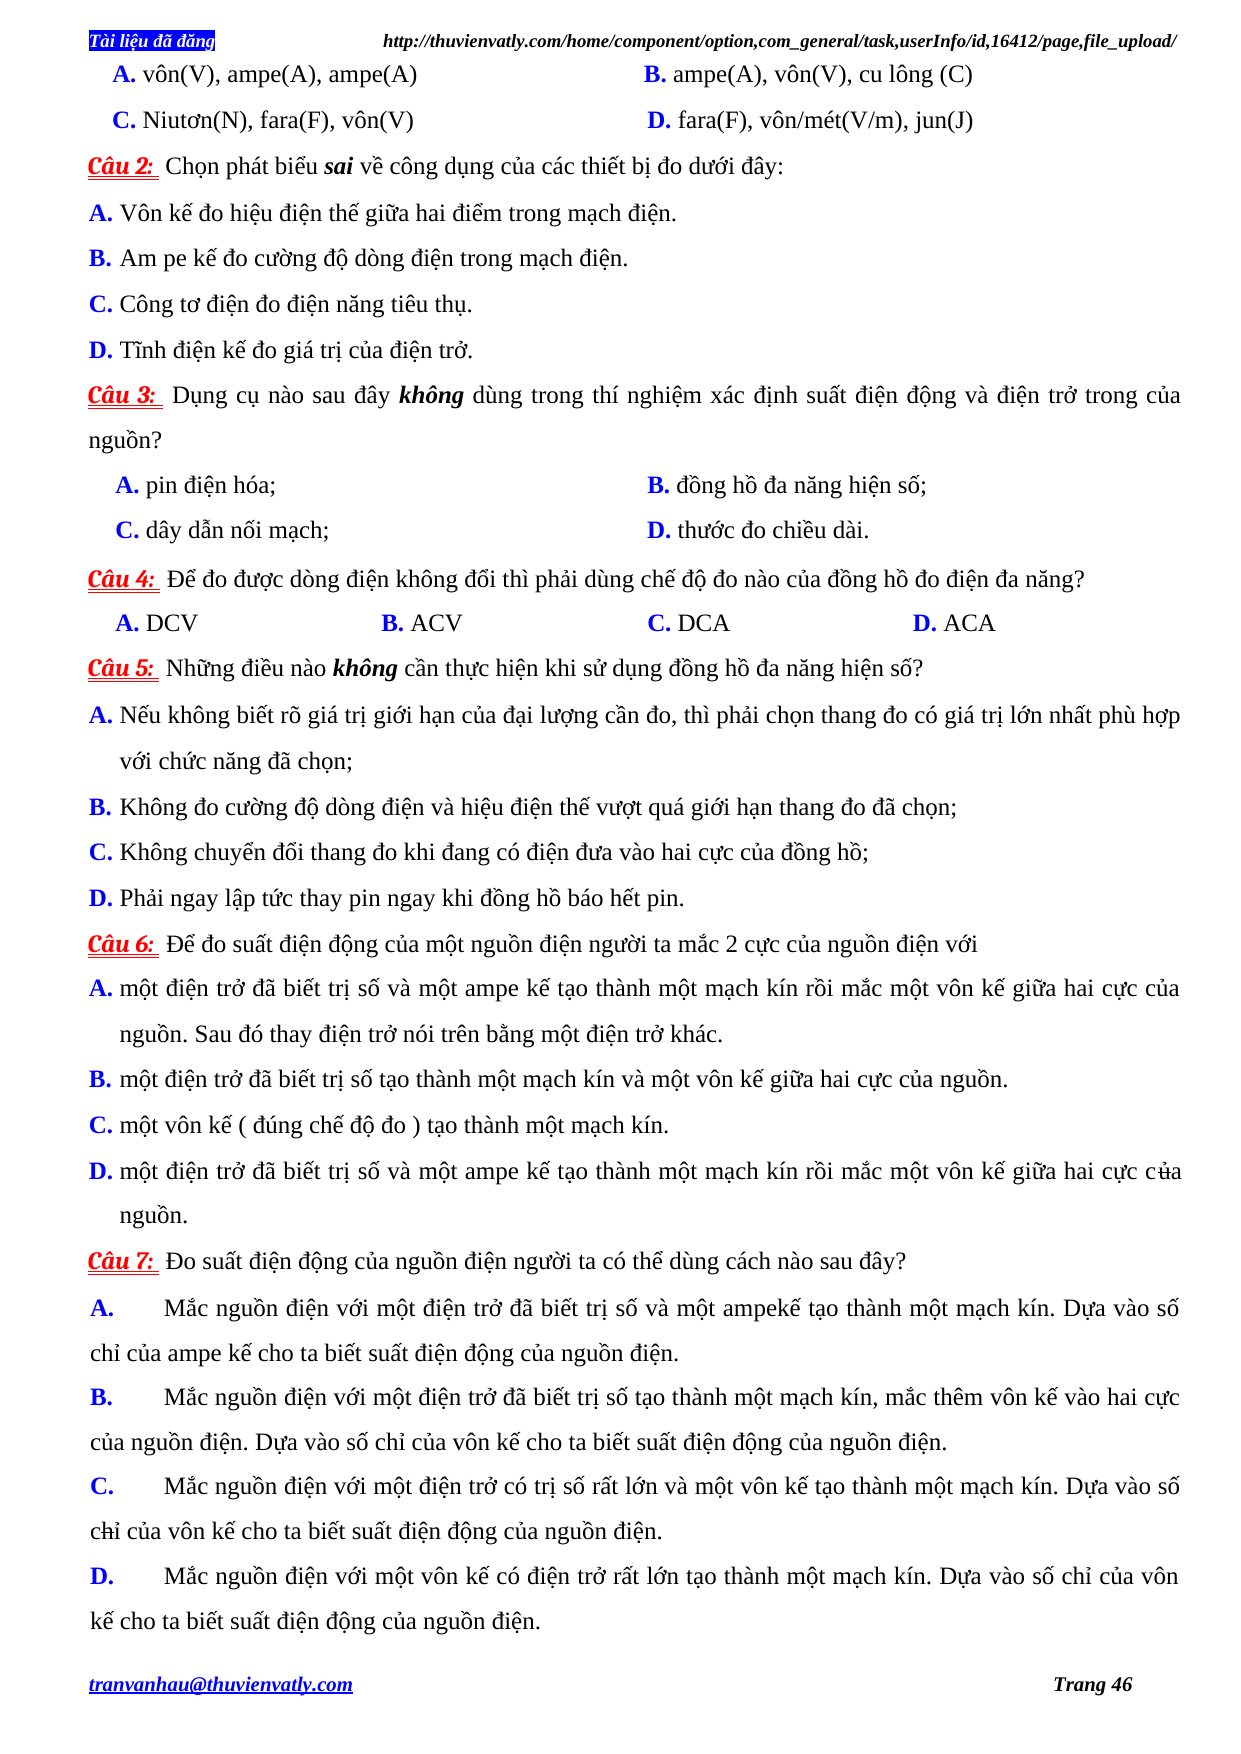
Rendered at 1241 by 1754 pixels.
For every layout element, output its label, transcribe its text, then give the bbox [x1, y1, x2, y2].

list Am pe kế đo cường độ dòng điện trong mạch điện. [89, 243, 1182, 272]
list Công tơ điện đo điện năng tiêu thụ. [89, 289, 1182, 318]
list Mắc nguồn điện với một vôn kế có điện trở rất lớn tạo thành một mạch kín. Dựa vào số chỉ của vôn kế cho ta biết suất điện động của nguồn điện. [90, 1561, 1182, 1634]
text A. DCV B. ACV C. DCA D. ACA [87, 608, 1182, 636]
text Câu 2: Chọn phát biểu sai về công dụng của các thiết bị đo dưới đây: [87, 151, 1182, 181]
list một điện trở đã biết trị số và một ampe kế tạo thành một mạch kín rồi mắc một vôn kế giữa hai cực của nguồn. Sau đó thay điện trở nói trên bằng một điện trở khác. [89, 973, 1182, 1048]
text Câu 6: Để đo suất điện động của một nguồn điện người ta mắc 2 cực của nguồn điện với [87, 929, 1182, 958]
text Câu 5: Những điều nào không cần thực hiện khi sử dụng đồng hồ đa năng hiện số? [87, 653, 1182, 683]
text A. vôn(V), ampe(A), ampe(A) B. ampe(A), vôn(V), cu lông (C) [87, 59, 1182, 88]
list Không đo cường độ dòng điện và hiệu điện thế vượt quá giới hạn thang đo đã chọn; [89, 792, 1182, 820]
text Câu 4: Để đo được dòng điện không đổi thì phải dùng chế độ đo nào của đồng hồ đo điện đa năng? [87, 564, 1182, 594]
list Phải ngay lập tức thay pin ngay khi đồng hồ báo hết pin. [89, 883, 1182, 912]
list Mắc nguồn điện với một điện trở đã biết trị số và một ampekế tạo thành một mạch kín. Dựa vào số chỉ của ampe kế cho ta biết suất điện động của nguồn điện. [90, 1293, 1182, 1366]
list Không chuyển đổi thang đo khi đang có điện đưa vào hai cực của đồng hồ; [89, 837, 1182, 866]
list Mắc nguồn điện với một điện trở đã biết trị số tạo thành một mạch kín, mắc thêm vôn kế vào hai cực của nguồn điện. Dựa vào số chỉ của vôn kế cho ta biết suất điện động của nguồn điện. [90, 1382, 1182, 1456]
text C. Niutơn(N), fara(F), vôn(V) D. fara(F), vôn/mét(V/m), jun(J) [87, 105, 1182, 134]
list Mắc nguồn điện với một điện trở có trị số rất lớn và một vôn kế tạo thành một mạch kín. Dựa vào số chỉ của vôn kế cho ta biết suất điện động của nguồn điện. [90, 1471, 1182, 1545]
text C. dây dẫn nối mạch; D. thước đo chiều dài. [87, 515, 1182, 544]
list Nếu không biết rõ giá trị giới hạn của đại lượng cần đo, thì phải chọn thang đo có giá trị lớn nhất phù hợp với chức năng đã chọn; [89, 700, 1182, 774]
list Tĩnh điện kế đo giá trị của điện trở. [89, 335, 1182, 363]
list một điện trở đã biết trị số tạo thành một mạch kín và một vôn kế giữa hai cực của nguồn. [89, 1064, 1182, 1093]
list Vôn kế đo hiệu điện thế giữa hai điểm trong mạch điện. [89, 198, 1182, 226]
list một vôn kế ( đúng chế độ đo ) tạo thành một mạch kín. [89, 1110, 1182, 1139]
list một điện trở đã biết trị số và một ampe kế tạo thành một mạch kín rồi mắc một vôn kế giữa hai cực của nguồn. [89, 1156, 1182, 1228]
text Câu 3: Dụng cụ nào sau đây không dùng trong thí nghiệm xác định suất điện động và điện trở trong của nguồn? [87, 381, 1182, 453]
text A. pin điện hóa; B. đồng hồ đa năng hiện số; [87, 470, 1182, 498]
text Câu 7: Đo suất điện động của nguồn điện người ta có thể dùng cách nào sau đây? [87, 1246, 1182, 1276]
